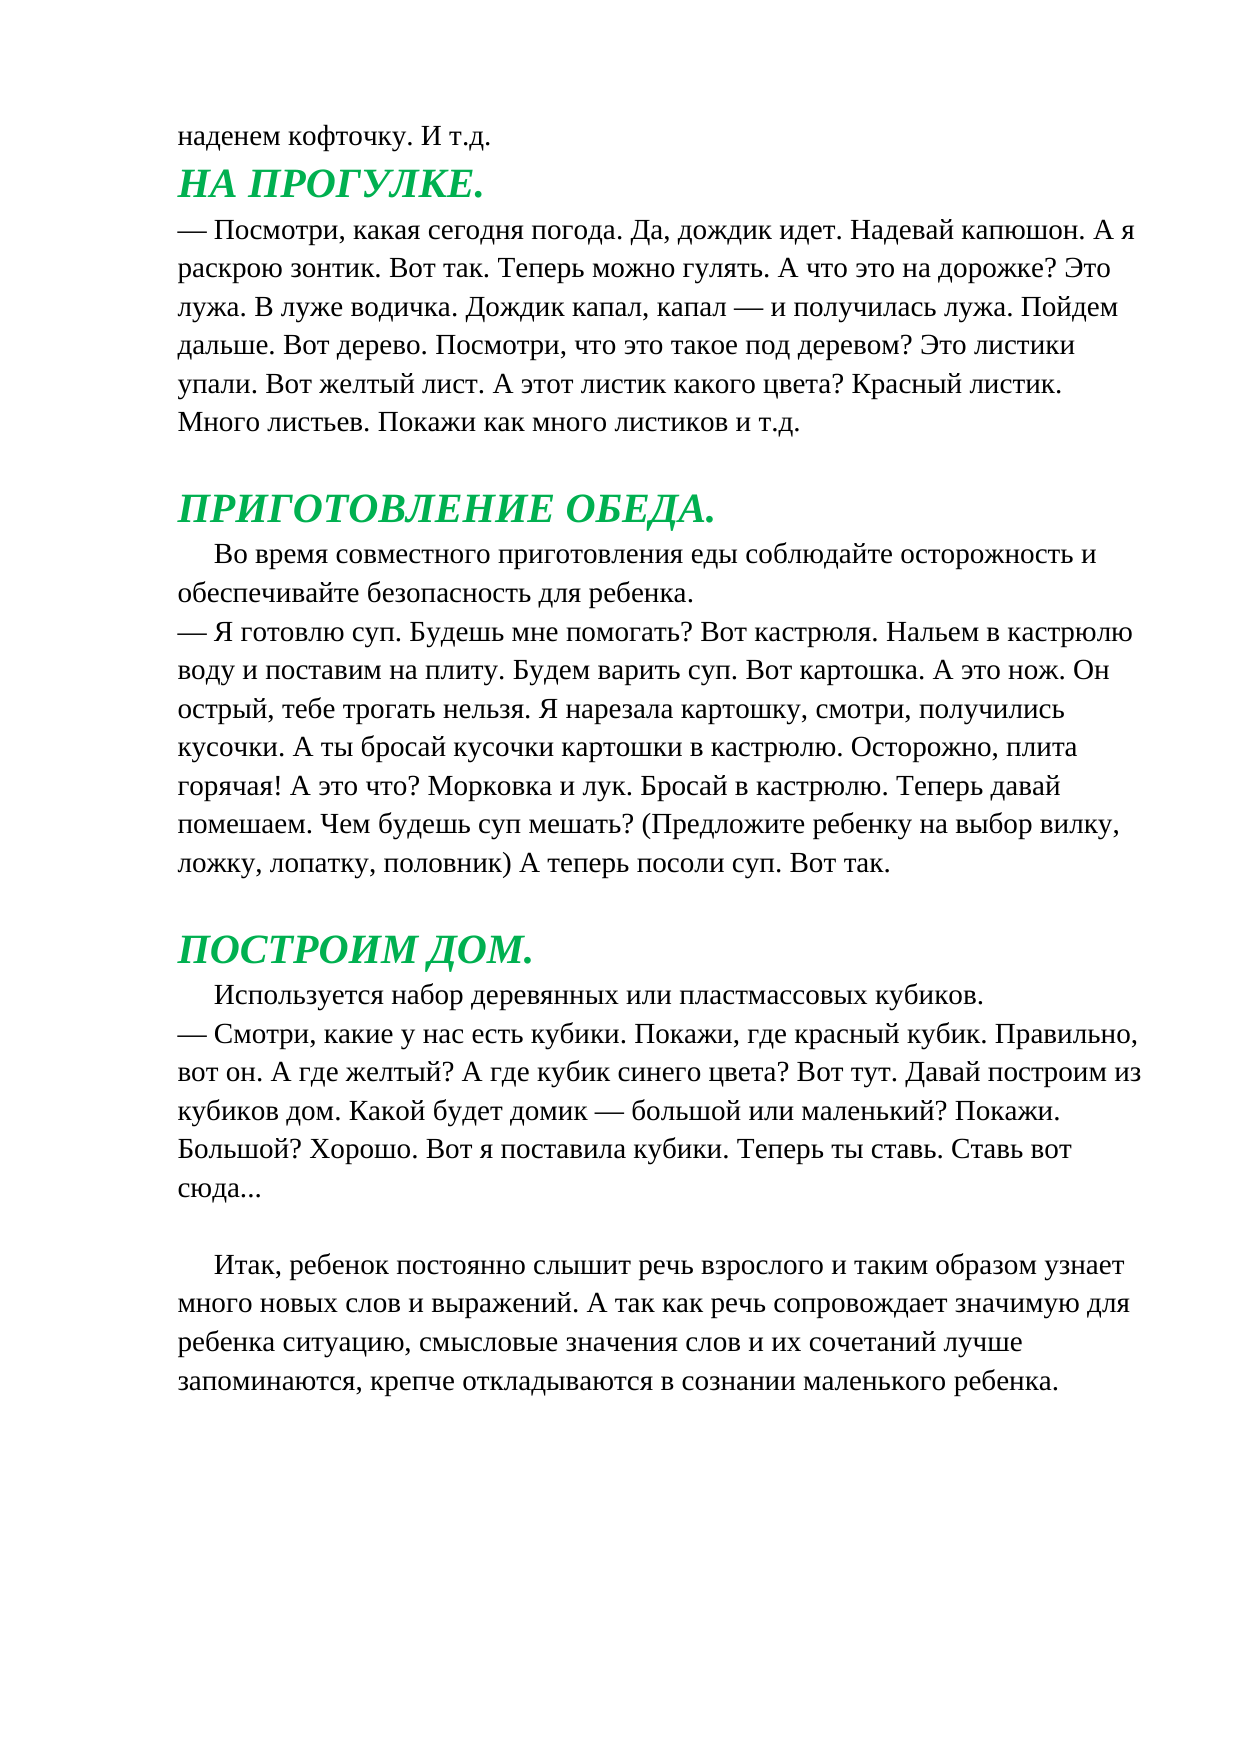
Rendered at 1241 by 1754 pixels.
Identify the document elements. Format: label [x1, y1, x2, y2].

text [177, 118, 1152, 1396]
